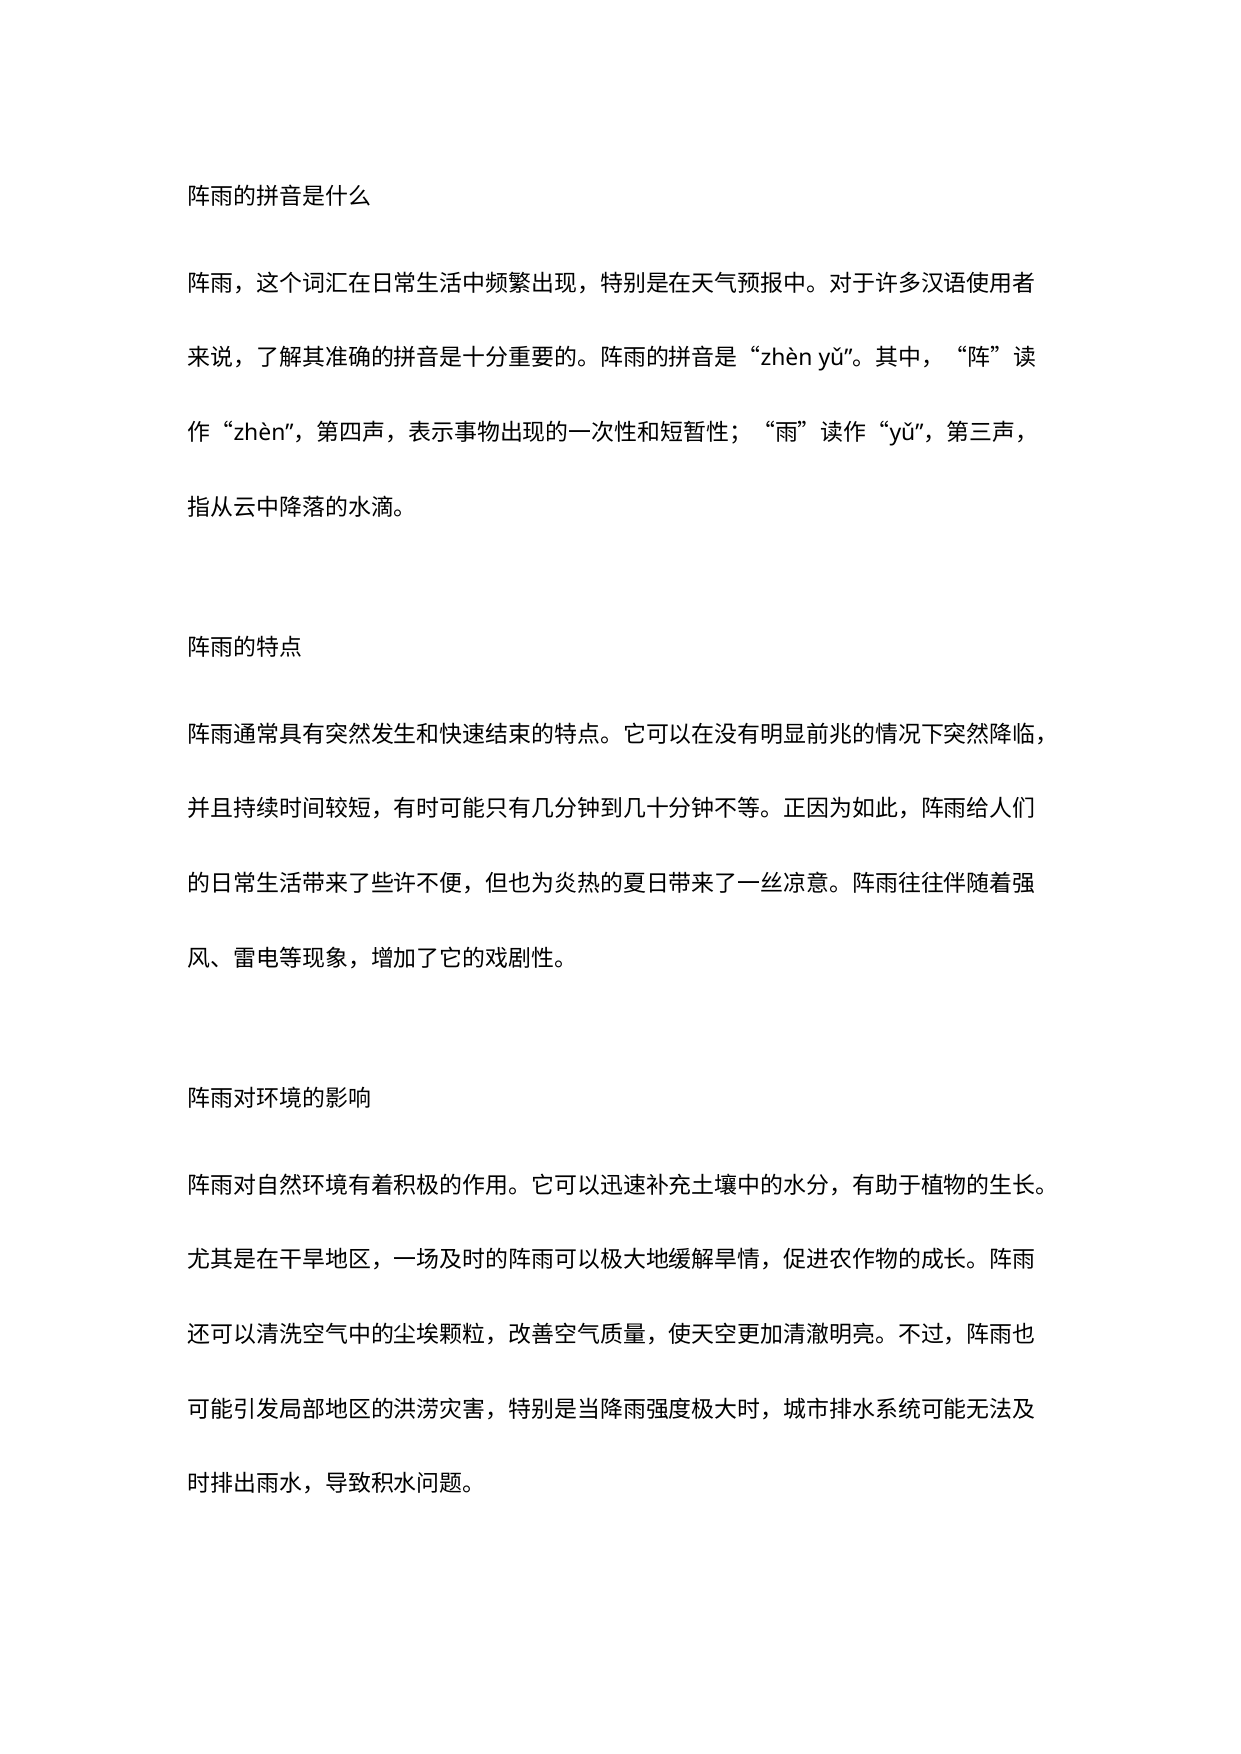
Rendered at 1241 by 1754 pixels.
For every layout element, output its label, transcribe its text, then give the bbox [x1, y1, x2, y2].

text 阵雨，这个词汇在日常生活中频繁出现，特别是在天气预报中。对于许多汉语使用者来说，了解其准确的拼音是十分重要的。阵雨的拼音是“zhèn yǔ”。其中，“阵”读作“zhèn”，第四声，表示事物出现的一次性和短暂性；“雨”读作“yǔ”，第三声，指从云中降落的水滴。 [187, 248, 1053, 538]
text 阵雨对环境的影响 [187, 1064, 1053, 1129]
text 阵雨对自然环境有着积极的作用。它可以迅速补充土壤中的水分，有助于植物的生长。尤其是在干旱地区，一场及时的阵雨可以极大地缓解旱情，促进农作物的成长。阵雨还可以清洗空气中的尘埃颗粒，改善空气质量，使天空更加清澈明亮。不过，阵雨也可能引发局部地区的洪涝灾害，特别是当降雨强度极大时，城市排水系统可能无法及时排出雨水，导致积水问题。 [187, 1151, 1053, 1514]
text 阵雨通常具有突然发生和快速结束的特点。它可以在没有明显前兆的情况下突然降临，并且持续时间较短，有时可能只有几分钟到几十分钟不等。正因为如此，阵雨给人们的日常生活带来了些许不便，但也为炎热的夏日带来了一丝凉意。阵雨往往伴随着强风、雷电等现象，增加了它的戏剧性。 [187, 699, 1053, 989]
text 阵雨的特点 [187, 613, 1053, 678]
text 阵雨的拼音是什么 [187, 162, 1053, 227]
